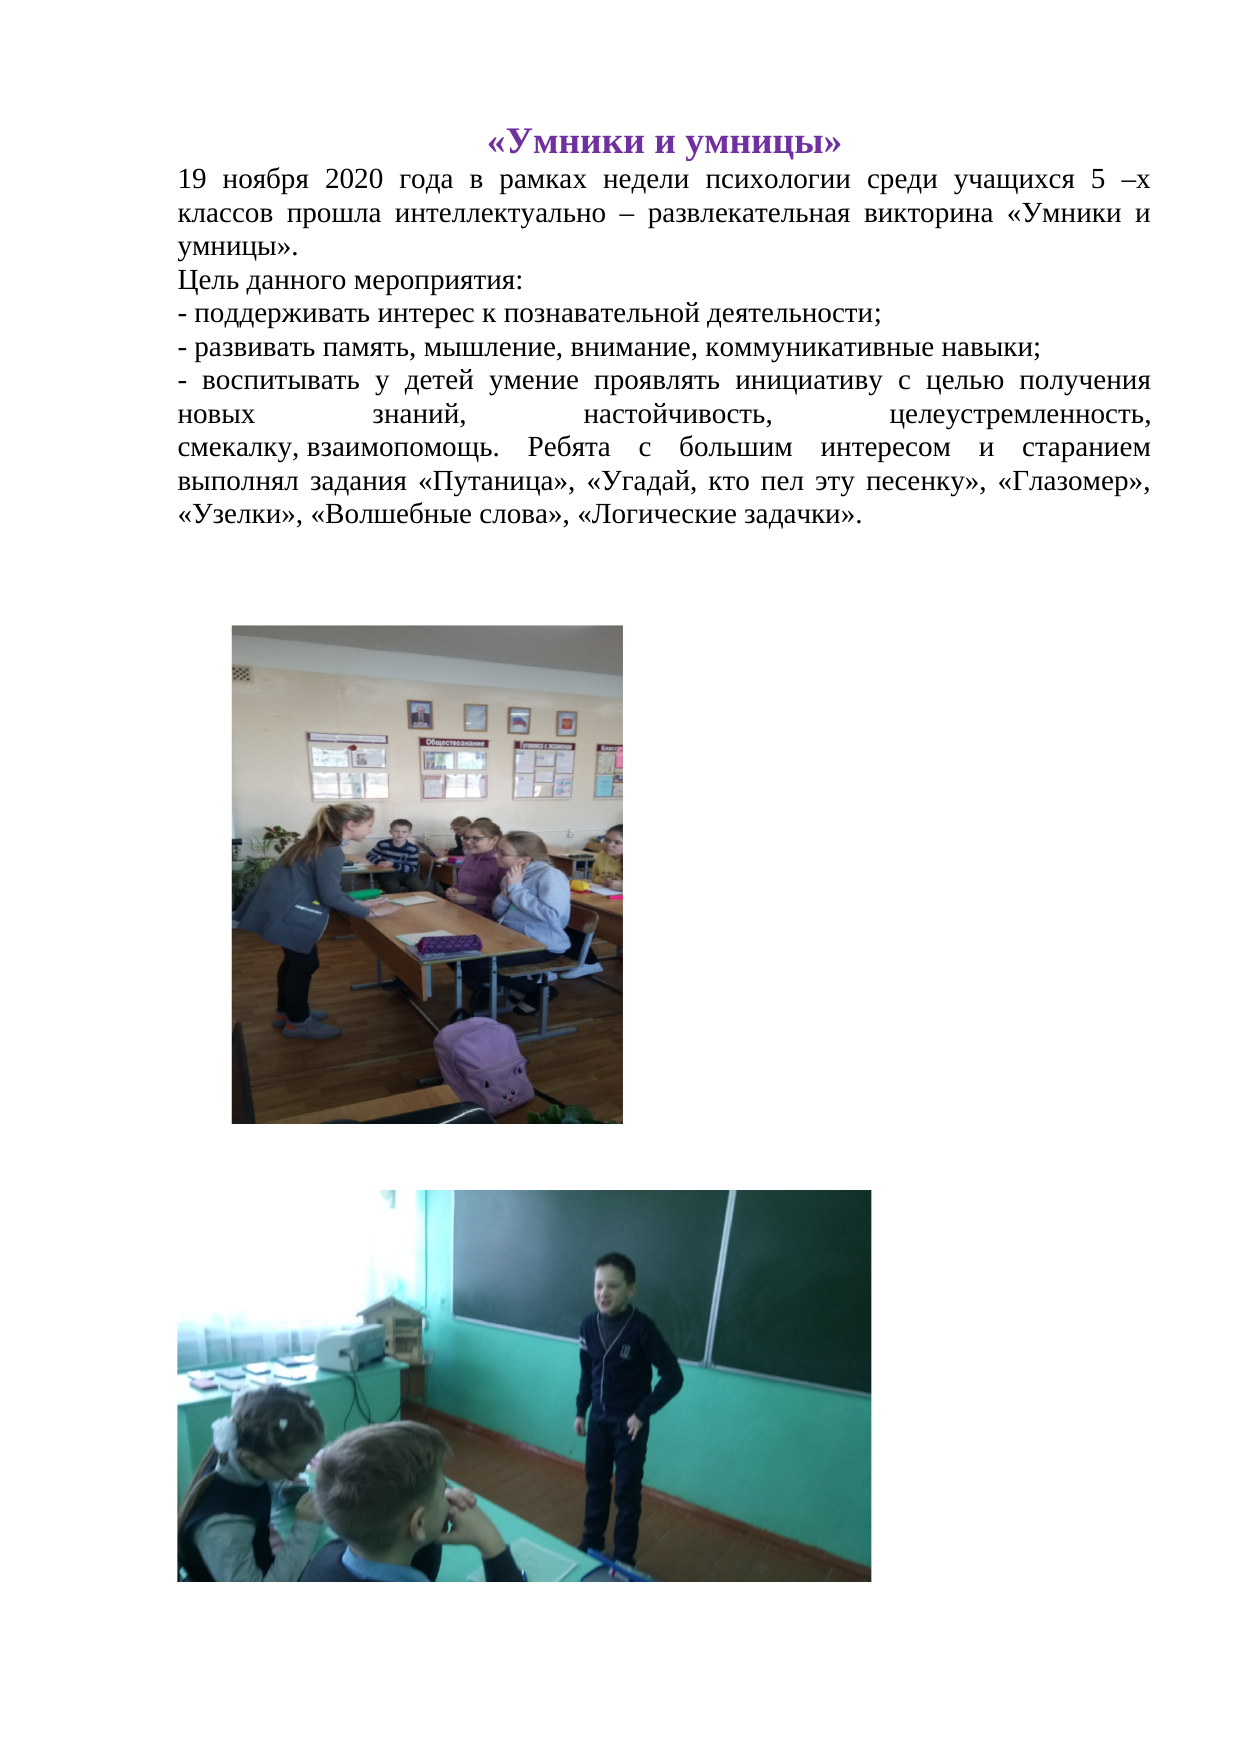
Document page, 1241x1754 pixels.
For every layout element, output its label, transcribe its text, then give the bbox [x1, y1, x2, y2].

text Цель данного мероприятия: [177, 262, 1152, 295]
text - поддерживать интерес к познавательной деятельности; [177, 295, 1152, 329]
text - развивать память, мышление, внимание, коммуникативные навыки; [177, 329, 1152, 362]
text 19 ноября 2020 года в рамках недели психологии среди учащихся 5 –х классов прошла интеллектуально – развлекательная викторина «Умники и умницы». [177, 161, 1152, 262]
text «Умники и умницы» [177, 118, 1152, 161]
text - воспитывать у детей умение проявлять инициативу с целью получения новых знаний, настойчивость, целеустремленность, смекалку, взаимопомощь. Ребята с большим интересом и старанием выполнял задания «Путаница», «Угадай, кто пел эту песенку», «Глазомер», «Узелки», «Волшебные слова», «Логические задачки». [177, 362, 1152, 530]
picture [232, 626, 623, 1124]
picture [177, 1190, 872, 1582]
